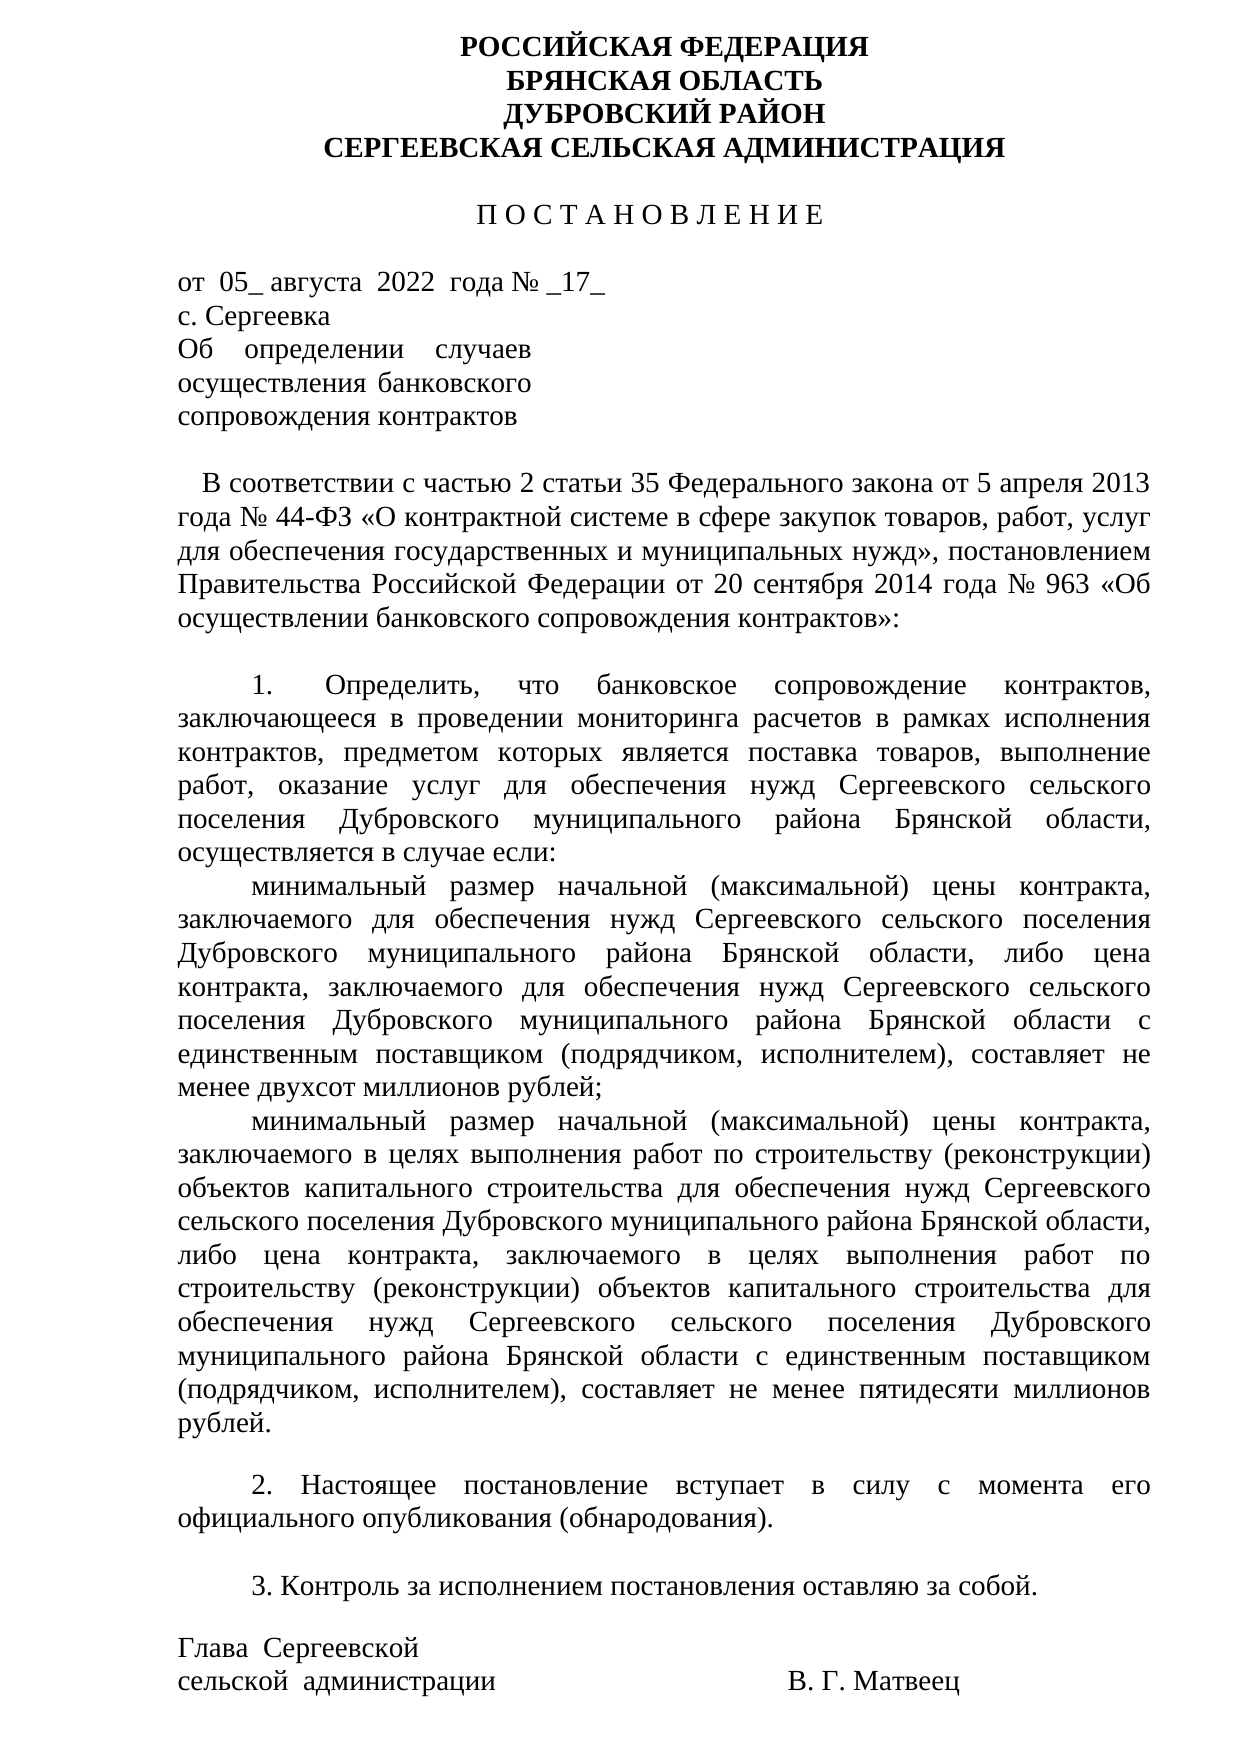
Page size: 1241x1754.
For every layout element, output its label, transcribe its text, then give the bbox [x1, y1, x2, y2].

text с. Сергеевка [177, 298, 1152, 331]
text от 05_ августа 2022 года № _17_ [177, 264, 1152, 298]
text Об определении случаев осуществления банковского сопровождения контрактов [177, 331, 532, 432]
text РОССИЙСКАЯ ФЕДЕРАЦИЯ [177, 29, 1152, 63]
text 2. Настоящее постановление вступает в силу с момента его официального опубликования (обнародования). [177, 1467, 1152, 1534]
text БРЯНСКАЯ ОБЛАСТЬ [177, 63, 1152, 97]
text П О С Т А Н О В Л Е Н И Е [177, 197, 1152, 231]
text 1. Определить, что банковское сопровождение контрактов, заключающееся в проведении мониторинга расчетов в рамках исполнения контрактов, предметом которых является поставка товаров, выполнение работ, оказание услуг для обеспечения нужд Сергеевского сельского поселения Дубровского муниципального района Брянской области, осуществляется в случае если: [177, 667, 1152, 868]
text В соответствии с частью 2 статьи 35 Федерального закона от 5 апреля 2013 года № 44-ФЗ «О контрактной системе в сфере закупок товаров, работ, услуг для обеспечения государственных и муниципальных нужд», постановлением Правительства Российской Федерации от 20 сентября 2014 года № 963 «Об осуществлении банковского сопровождения контрактов»: [177, 466, 1152, 633]
text минимальный размер начальной (максимальной) цены контракта, заключаемого для обеспечения нужд Сергеевского сельского поселения Дубровского муниципального района Брянской области, либо цена контракта, заключаемого для обеспечения нужд Сергеевского сельского поселения Дубровского муниципального района Брянской области с единственным поставщиком (подрядчиком, исполнителем), составляет не менее двухсот миллионов рублей; [177, 868, 1152, 1103]
text 3. Контроль за исполнением постановления оставляю за собой. [177, 1568, 1152, 1601]
text Глава Сергеевской [177, 1630, 1152, 1663]
text минимальный размер начальной (максимальной) цены контракта, заключаемого в целях выполнения работ по строительству (реконструкции) объектов капитального строительства для обеспечения нужд Сергеевского сельского поселения Дубровского муниципального района Брянской области, либо цена контракта, заключаемого в целях выполнения работ по строительству (реконструкции) объектов капитального строительства для обеспечения нужд Сергеевского сельского поселения Дубровского муниципального района Брянской области с единственным поставщиком (подрядчиком, исполнителем), составляет не менее пятидесяти миллионов рублей. [177, 1103, 1152, 1438]
text ДУБРОВСКИЙ РАЙОН [177, 97, 1152, 130]
text сельской администрации В. Г. Матвеец [177, 1663, 1152, 1697]
text СЕРГЕЕВСКАЯ СЕЛЬСКАЯ АДМИНИСТРАЦИЯ [177, 130, 1152, 164]
